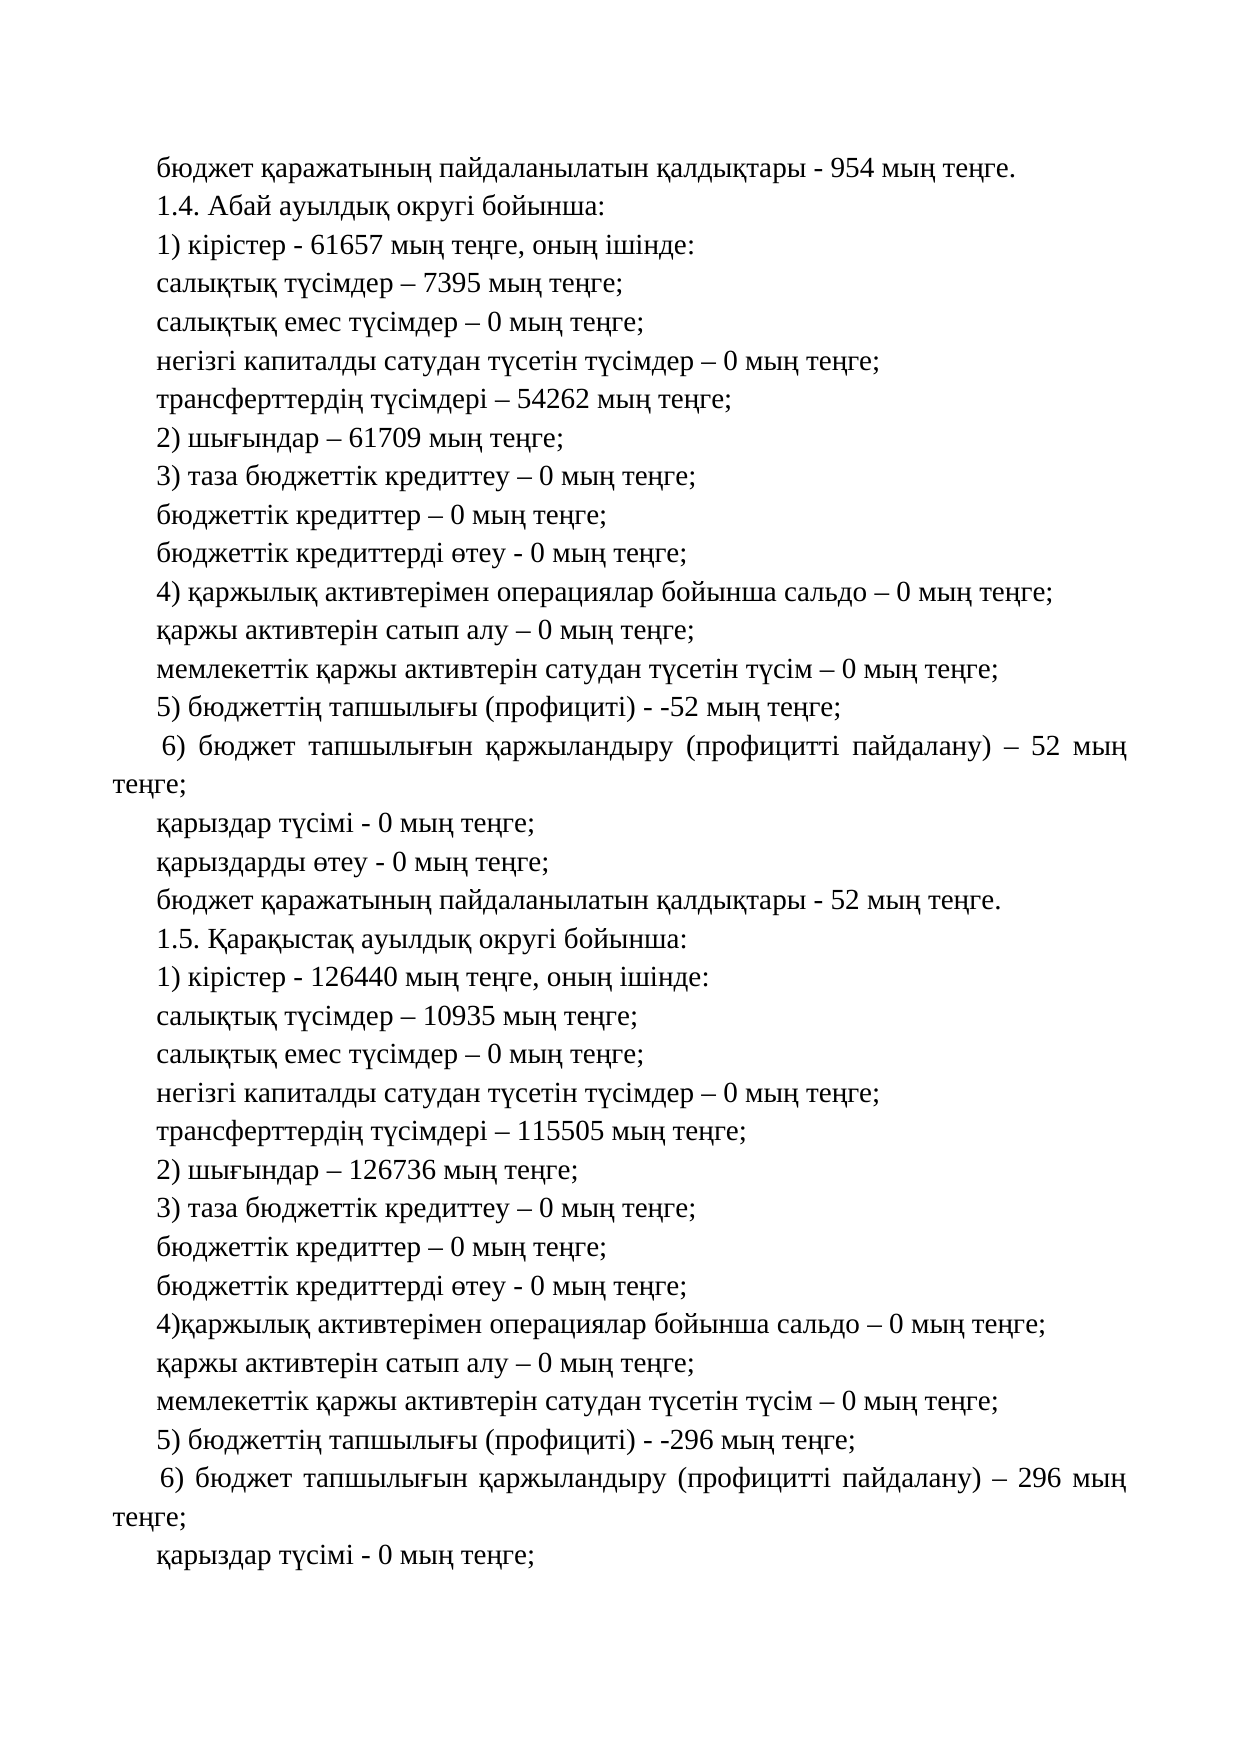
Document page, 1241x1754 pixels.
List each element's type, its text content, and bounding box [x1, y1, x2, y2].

text 6) бюджет тапшылығын қаржыландыру (профицитті пайдалану) – 52 мың теңге; [112, 728, 1128, 800]
text қарыздар түсімі - 0 мың теңге; [112, 1537, 1128, 1571]
text бюджеттік кредиттерді өтеу - 0 мың теңге; [112, 535, 1128, 569]
text 1) кірістер - 126440 мың теңге, оның ішінде: [112, 959, 1128, 993]
text 1) кірістер - 61657 мың теңге, оның ішінде: [112, 227, 1128, 261]
text 1.4. Абай ауылдық округі бойынша: [112, 188, 1128, 222]
text қаржы активтерін сатып алу – 0 мың теңге; [112, 1345, 1128, 1378]
text қарыздар түсімі - 0 мың теңге; [112, 805, 1128, 839]
text 2) шығындар – 126736 мың теңге; [112, 1152, 1128, 1186]
text мемлекеттік қаржы активтерін сатудан түсетін түсім – 0 мың теңге; [112, 1383, 1128, 1417]
text негізгі капиталды сатудан түсетін түсімдер – 0 мың теңге; [112, 1075, 1128, 1108]
text трансферттердің түсімдері – 54262 мың теңге; [112, 381, 1128, 415]
text 3) таза бюджеттік кредиттеу – 0 мың теңге; [112, 458, 1128, 492]
text 5) бюджеттің тапшылығы (профициті) - -296 мың теңге; [112, 1422, 1128, 1455]
text 1.5. Қарақыстақ ауылдық округі бойынша: [112, 921, 1128, 954]
text трансферттердің түсімдері – 115505 мың теңге; [112, 1113, 1128, 1147]
text бюджеттік кредиттер – 0 мың теңге; [112, 497, 1128, 530]
text 4) қаржылық активтерімен операциялар бойынша сальдо – 0 мың теңге; [112, 574, 1128, 607]
text 6) бюджет тапшылығын қаржыландыру (профицитті пайдалану) – 296 мың теңге; [112, 1460, 1128, 1532]
text 4)қаржылық активтерімен операциялар бойынша сальдо – 0 мың теңге; [112, 1306, 1128, 1340]
text бюджеттік кредиттерді өтеу - 0 мың теңге; [112, 1268, 1128, 1301]
text салықтық түсімдер – 7395 мың теңге; [112, 266, 1128, 299]
text бюджеттік кредиттер – 0 мың теңге; [112, 1229, 1128, 1263]
text қарыздарды өтеу - 0 мың теңге; [112, 844, 1128, 877]
text салықтық емес түсімдер – 0 мың теңге; [112, 1036, 1128, 1070]
text 2) шығындар – 61709 мың теңге; [112, 420, 1128, 453]
text салықтық түсімдер – 10935 мың теңге; [112, 998, 1128, 1031]
text қаржы активтерін сатып алу – 0 мың теңге; [112, 612, 1128, 646]
text мемлекеттік қаржы активтерін сатудан түсетін түсім – 0 мың теңге; [112, 651, 1128, 684]
text негізгі капиталды сатудан түсетін түсімдер – 0 мың теңге; [112, 343, 1128, 376]
text салықтық емес түсімдер – 0 мың теңге; [112, 304, 1128, 338]
text бюджет қаражатының пайдаланылатын қалдықтары - 954 мың теңге. [112, 150, 1128, 183]
text бюджет қаражатының пайдаланылатын қалдықтары - 52 мың теңге. [112, 882, 1128, 916]
text 5) бюджеттің тапшылығы (профициті) - -52 мың теңге; [112, 689, 1128, 723]
text 3) таза бюджеттік кредиттеу – 0 мың теңге; [112, 1191, 1128, 1224]
